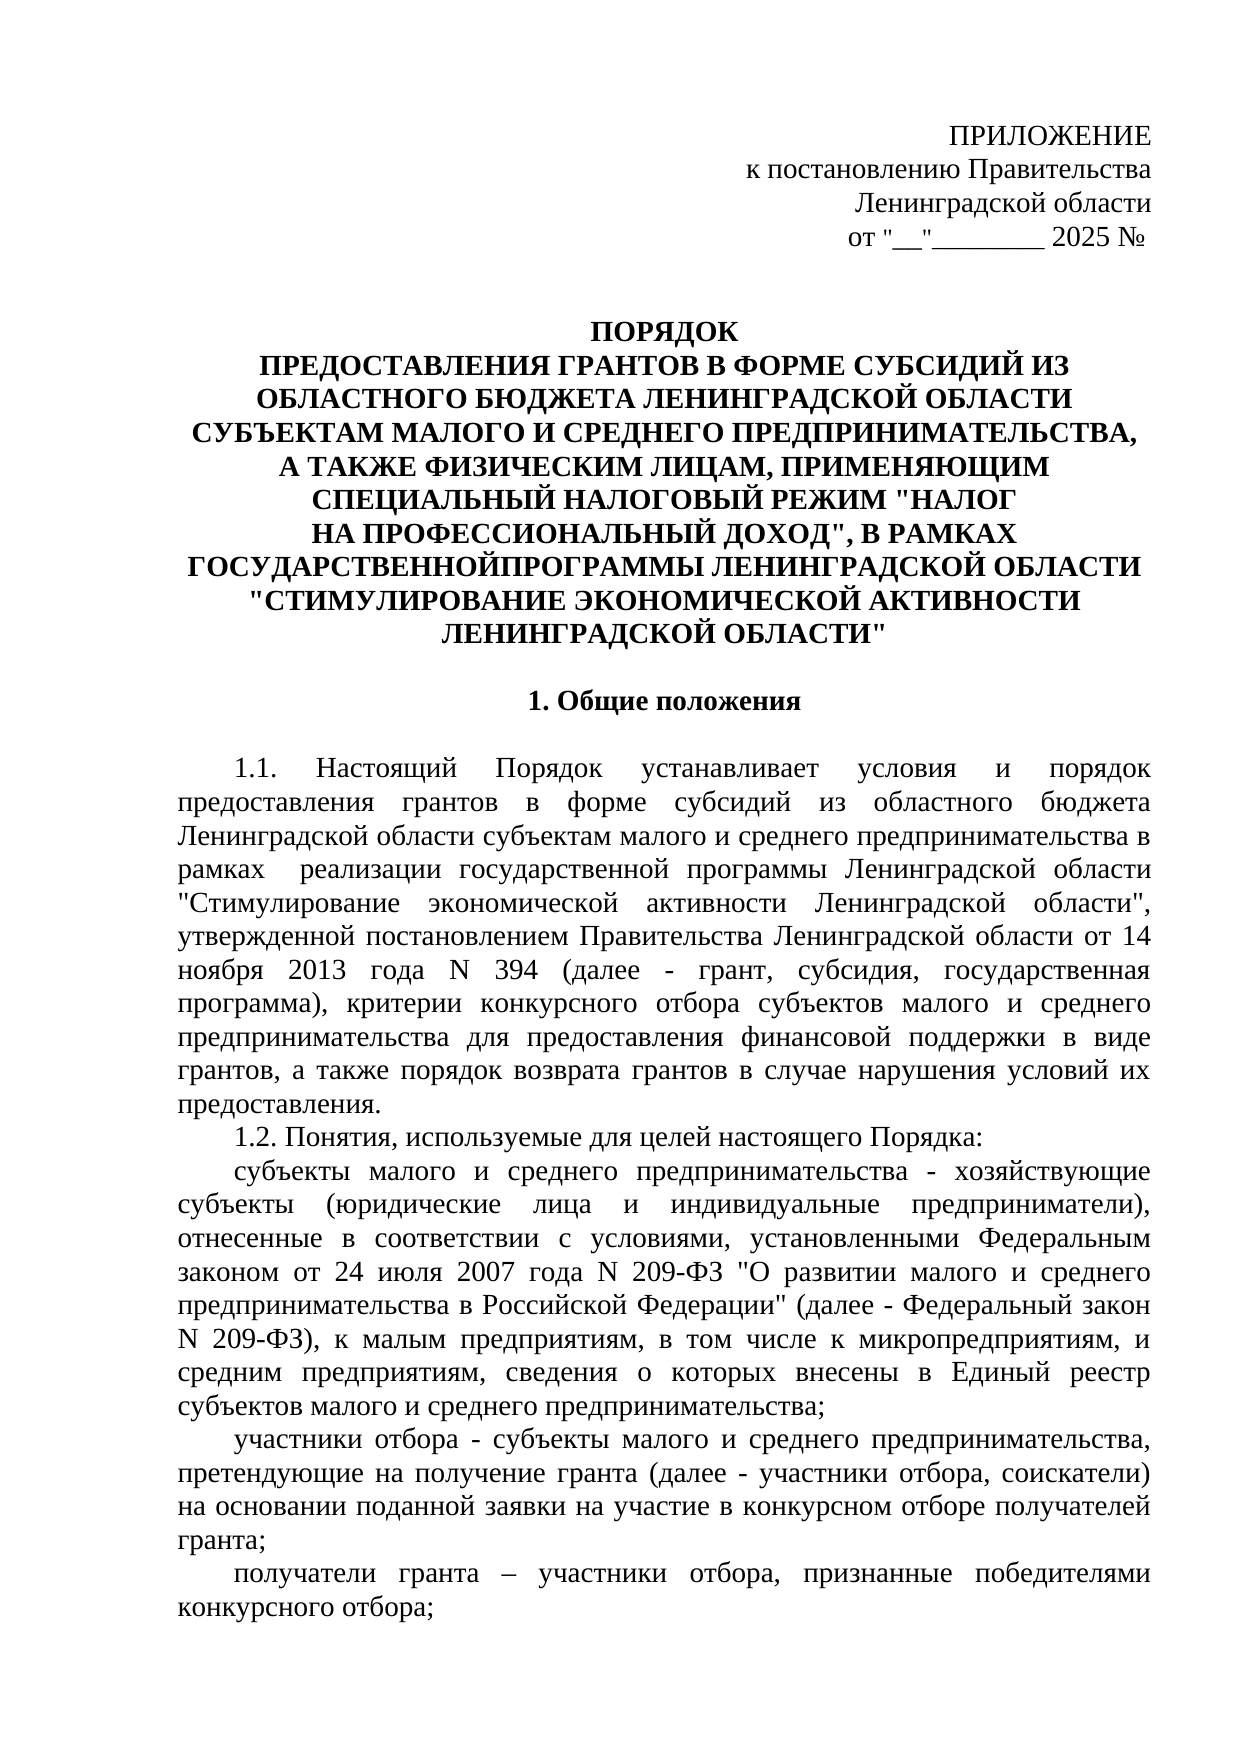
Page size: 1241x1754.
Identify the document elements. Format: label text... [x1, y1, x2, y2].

text к постановлению Правительства [177, 152, 1152, 185]
text ПРИЛОЖЕНИЕ [177, 118, 1152, 152]
text ПРЕДОСТАВЛЕНИЯ ГРАНТОВ В ФОРМЕ СУБСИДИЙ ИЗ ОБЛАСТНОГО БЮДЖЕТА ЛЕНИНГРАДСКОЙ ОБЛАСТИ СУБЪЕКТАМ МАЛОГО И СРЕДНЕГО ПРЕДПРИНИМАТЕЛЬСТВА, [177, 348, 1152, 449]
text НА ПРОФЕССИОНАЛЬНЫЙ ДОХОД", В РАМКАХ ГОСУДАРСТВЕННОЙПРОГРАММЫ ЛЕНИНГРАДСКОЙ ОБЛАСТИ "СТИМУЛИРОВАНИЕ ЭКОНОМИЧЕСКОЙ АКТИВНОСТИ ЛЕНИНГРАДСКОЙ ОБЛАСТИ" [177, 516, 1152, 650]
text участники отбора - субъекты малого и среднего предпринимательства, претендующие на получение гранта (далее - участники отбора, соискатели) на основании поданной заявки на участие в конкурсном отборе получателей гранта; [177, 1421, 1152, 1556]
text получатели гранта – участники отбора, признанные победителями конкурсного отбора; [177, 1556, 1152, 1623]
text субъекты малого и среднего предпринимательства - хозяйствующие субъекты (юридические лица и индивидуальные предприниматели), отнесенные в соответствии с условиями, установленными Федеральным законом от 24 июля 2007 года N 209-ФЗ "О развитии малого и среднего предпринимательства в Российской Федерации" (далее - Федеральный закон N 209-ФЗ), к малым предприятиям, в том числе к микропредприятиям, и средним предприятиям, сведения о которых внесены в Единый реестр субъектов малого и среднего предпринимательства; [177, 1153, 1152, 1421]
text Ленинградской области [177, 185, 1152, 219]
text 1. Общие положения [177, 683, 1152, 717]
text 1.2. Понятия, используемые для целей настоящего Порядка: [177, 1119, 1152, 1153]
text А ТАКЖЕ ФИЗИЧЕСКИМ ЛИЦАМ, ПРИМЕНЯЮЩИМ СПЕЦИАЛЬНЫЙ НАЛОГОВЫЙ РЕЖИМ "НАЛОГ [177, 449, 1152, 516]
text ПОРЯДОК [177, 314, 1152, 348]
text 1.1. Настоящий Порядок устанавливает условия и порядок предоставления грантов в форме субсидий из областного бюджета Ленинградской области субъектам малого и среднего предпринимательства в рамках реализации государственной программы Ленинградской области "Стимулирование экономической активности Ленинградской области", утвержденной постановлением Правительства Ленинградской области от 14 ноября 2013 года N 394 (далее - грант, субсидия, государственная программа), критерии конкурсного отбора субъектов малого и среднего предпринимательства для предоставления финансовой поддержки в виде грантов, а также порядок возврата грантов в случае нарушения условий их предоставления. [177, 751, 1152, 1119]
text от "__"_________ 2025 № [767, 219, 1152, 252]
